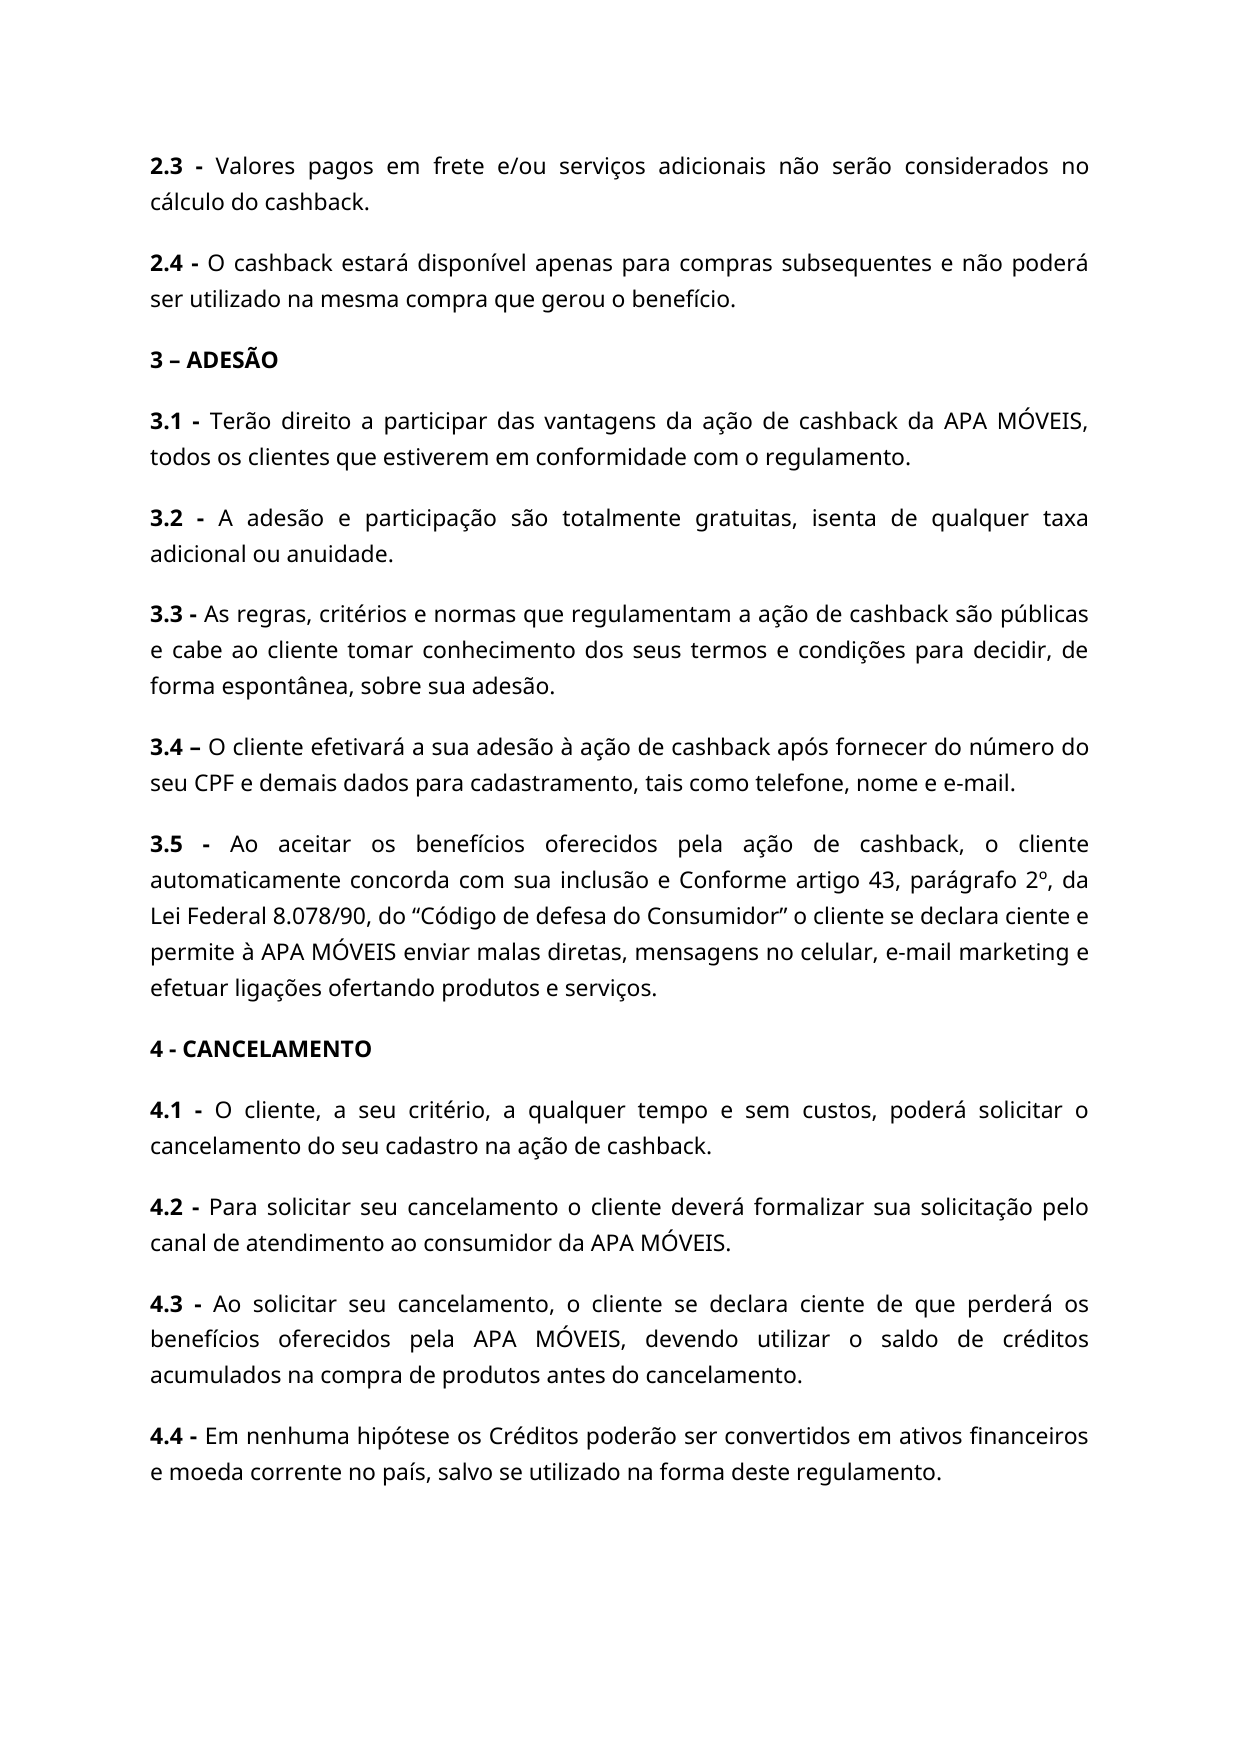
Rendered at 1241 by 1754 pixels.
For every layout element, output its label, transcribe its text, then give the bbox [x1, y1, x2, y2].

text 4.1 - O cliente, a seu critério, a qualquer tempo e sem custos, poderá solicitar o cancelamento do seu cadastro na ação de cashback. [150, 1094, 1090, 1161]
text 4.3 - Ao solicitar seu cancelamento, o cliente se declara ciente de que perderá os benefícios oferecidos pela APA MÓVEIS, devendo utilizar o saldo de créditos acumulados na compra de produtos antes do cancelamento. [150, 1287, 1090, 1391]
text 4.4 - Em nenhuma hipótese os Créditos poderão ser convertidos em ativos financeiros e moeda corrente no país, salvo se utilizado na forma deste regulamento. [150, 1420, 1090, 1487]
text 2.4 - O cashback estará disponível apenas para compras subsequentes e não poderá ser utilizado na mesma compra que gerou o benefício. [150, 247, 1090, 314]
text 4.2 - Para solicitar seu cancelamento o cliente deverá formalizar sua solicitação pelo canal de atendimento ao consumidor da APA MÓVEIS. [150, 1191, 1090, 1258]
text 2.3 - Valores pagos em frete e/ou serviços adicionais não serão considerados no cálculo do cashback. [150, 150, 1090, 217]
text 4 - CANCELAMENTO [150, 1033, 1090, 1064]
text 3.3 - As regras, critérios e normas que regulamentam a ação de cashback são públicas e cabe ao cliente tomar conhecimento dos seus termos e condições para decidir, de forma espontânea, sobre sua adesão. [150, 598, 1090, 702]
text 3 – ADESÃO [150, 344, 1090, 375]
text 3.5 - Ao aceitar os benefícios oferecidos pela ação de cashback, o cliente automaticamente concorda com sua inclusão e Conforme artigo 43, parágrafo 2º, da Lei Federal 8.078/90, do “Código de defesa do Consumidor” o cliente se declara ciente e permite à APA MÓVEIS enviar malas diretas, mensagens no celular, e-mail marketing e efetuar ligações ofertando produtos e serviços. [150, 828, 1090, 1003]
text 3.4 – O cliente efetivará a sua adesão à ação de cashback após fornecer do número do seu CPF e demais dados para cadastramento, tais como telefone, nome e e-mail. [150, 731, 1090, 798]
text 3.1 - Terão direito a participar das vantagens da ação de cashback da APA MÓVEIS, todos os clientes que estiverem em conformidade com o regulamento. [150, 405, 1090, 472]
text 3.2 - A adesão e participação são totalmente gratuitas, isenta de qualquer taxa adicional ou anuidade. [150, 502, 1090, 569]
